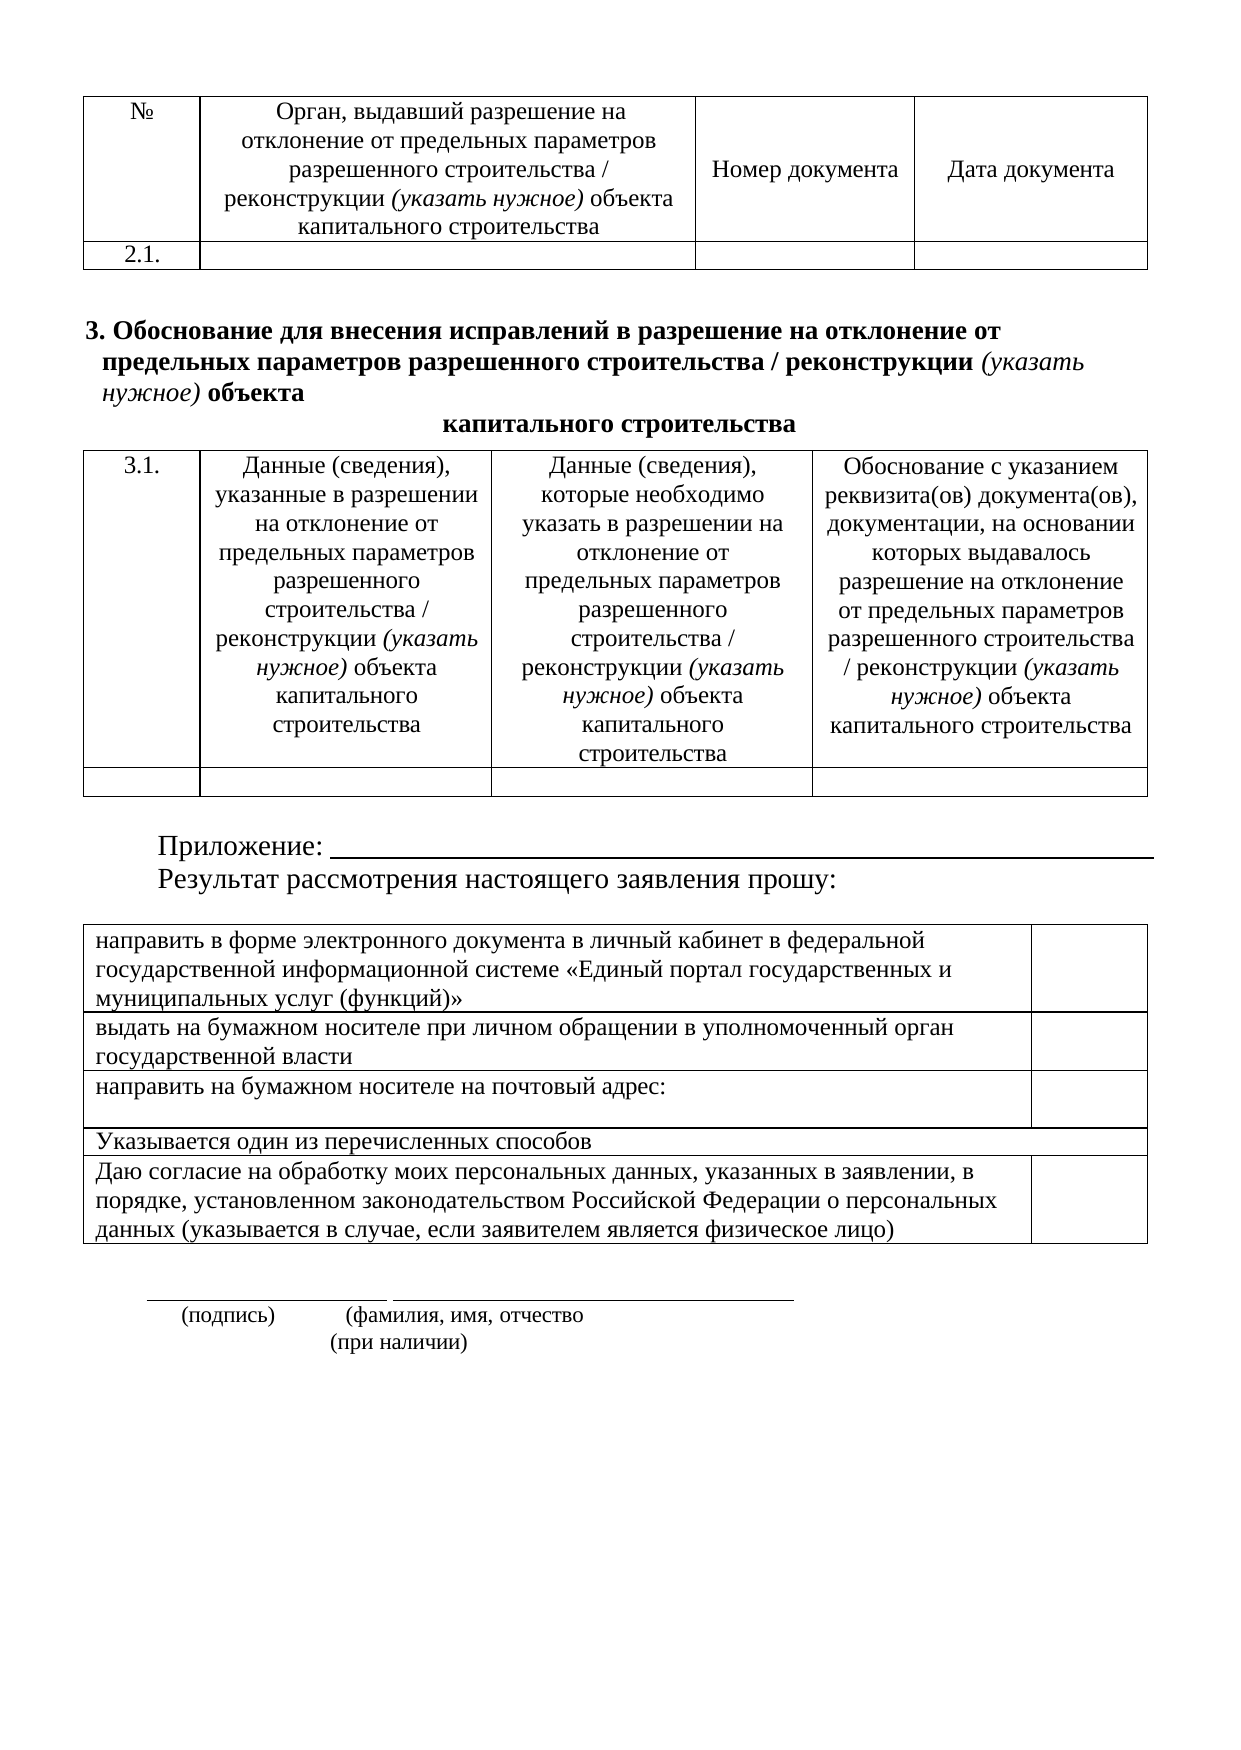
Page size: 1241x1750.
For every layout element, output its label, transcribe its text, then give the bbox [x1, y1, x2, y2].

table_cell [1032, 1156, 1147, 1242]
table_header № [84, 97, 199, 241]
text (при наличии) [330, 1328, 1181, 1354]
table_cell Указывается один из перечисленных способов [84, 1129, 1147, 1155]
table_header [1032, 925, 1147, 1011]
table_cell [915, 242, 1147, 269]
table_cell [813, 768, 1147, 796]
table_cell [1032, 1071, 1147, 1127]
table_header Данные (сведения), которые необходимо указать в разрешении на отклонение от предельных параметров разрешенного строительства / реконструкции (указать нужное) объекта капитального строительства [492, 451, 812, 767]
table_cell [1032, 1013, 1147, 1070]
table_cell [201, 768, 491, 796]
table_cell [696, 242, 914, 269]
table_cell [492, 768, 812, 796]
table_cell 2.1. [84, 242, 199, 269]
table_header Орган, выдавший разрешение на отклонение от предельных параметров разрешенного строительства / реконструкции (указать нужное) объекта капитального строительства [201, 97, 695, 241]
table_header Данные (сведения), указанные в разрешении на отклонение от предельных параметров разрешенного строительства / реконструкции (указать нужное) объекта капитального строительства [201, 451, 491, 767]
table_header Обоснование с указанием реквизита(ов) документа(ов), документации, на основании которых выдавалось разрешение на отклонение от предельных параметров разрешенного строительства / реконструкции (указать нужное) объекта капитального строительства [813, 451, 1147, 767]
list Обоснование для внесения исправлений в разрешение на отклонение от предельных параметров разрешенного строительства / реконструкции (указать нужное) объекта [85, 314, 1156, 407]
table_cell [84, 768, 199, 796]
text (подпись) (фамилия, имя, отчество [181, 1298, 1181, 1328]
table_cell [201, 242, 695, 269]
table_header Дата документа [915, 97, 1147, 241]
table_cell выдать на бумажном носителе при личном обращении в уполномоченный орган государственной власти [84, 1013, 1031, 1070]
table_header 3.1. [84, 451, 199, 767]
table_cell направить на бумажном носителе на почтовый адрес: [84, 1071, 1031, 1127]
table_cell Даю согласие на обработку моих персональных данных, указанных в заявлении, в порядке, установленном законодательством Российской Федерации о персональных данных (указывается в случае, если заявителем является физическое лицо) [84, 1156, 1031, 1242]
text Результат рассмотрения настоящего заявления прошу: [157, 862, 1181, 895]
text капитального строительства [442, 407, 1181, 438]
table_header Номер документа [696, 97, 914, 241]
text Приложение: [157, 828, 1181, 862]
table_header направить в форме электронного документа в личный кабинет в федеральной государственной информационной системе «Единый портал государственных и муниципальных услуг (функций)» [84, 925, 1031, 1011]
